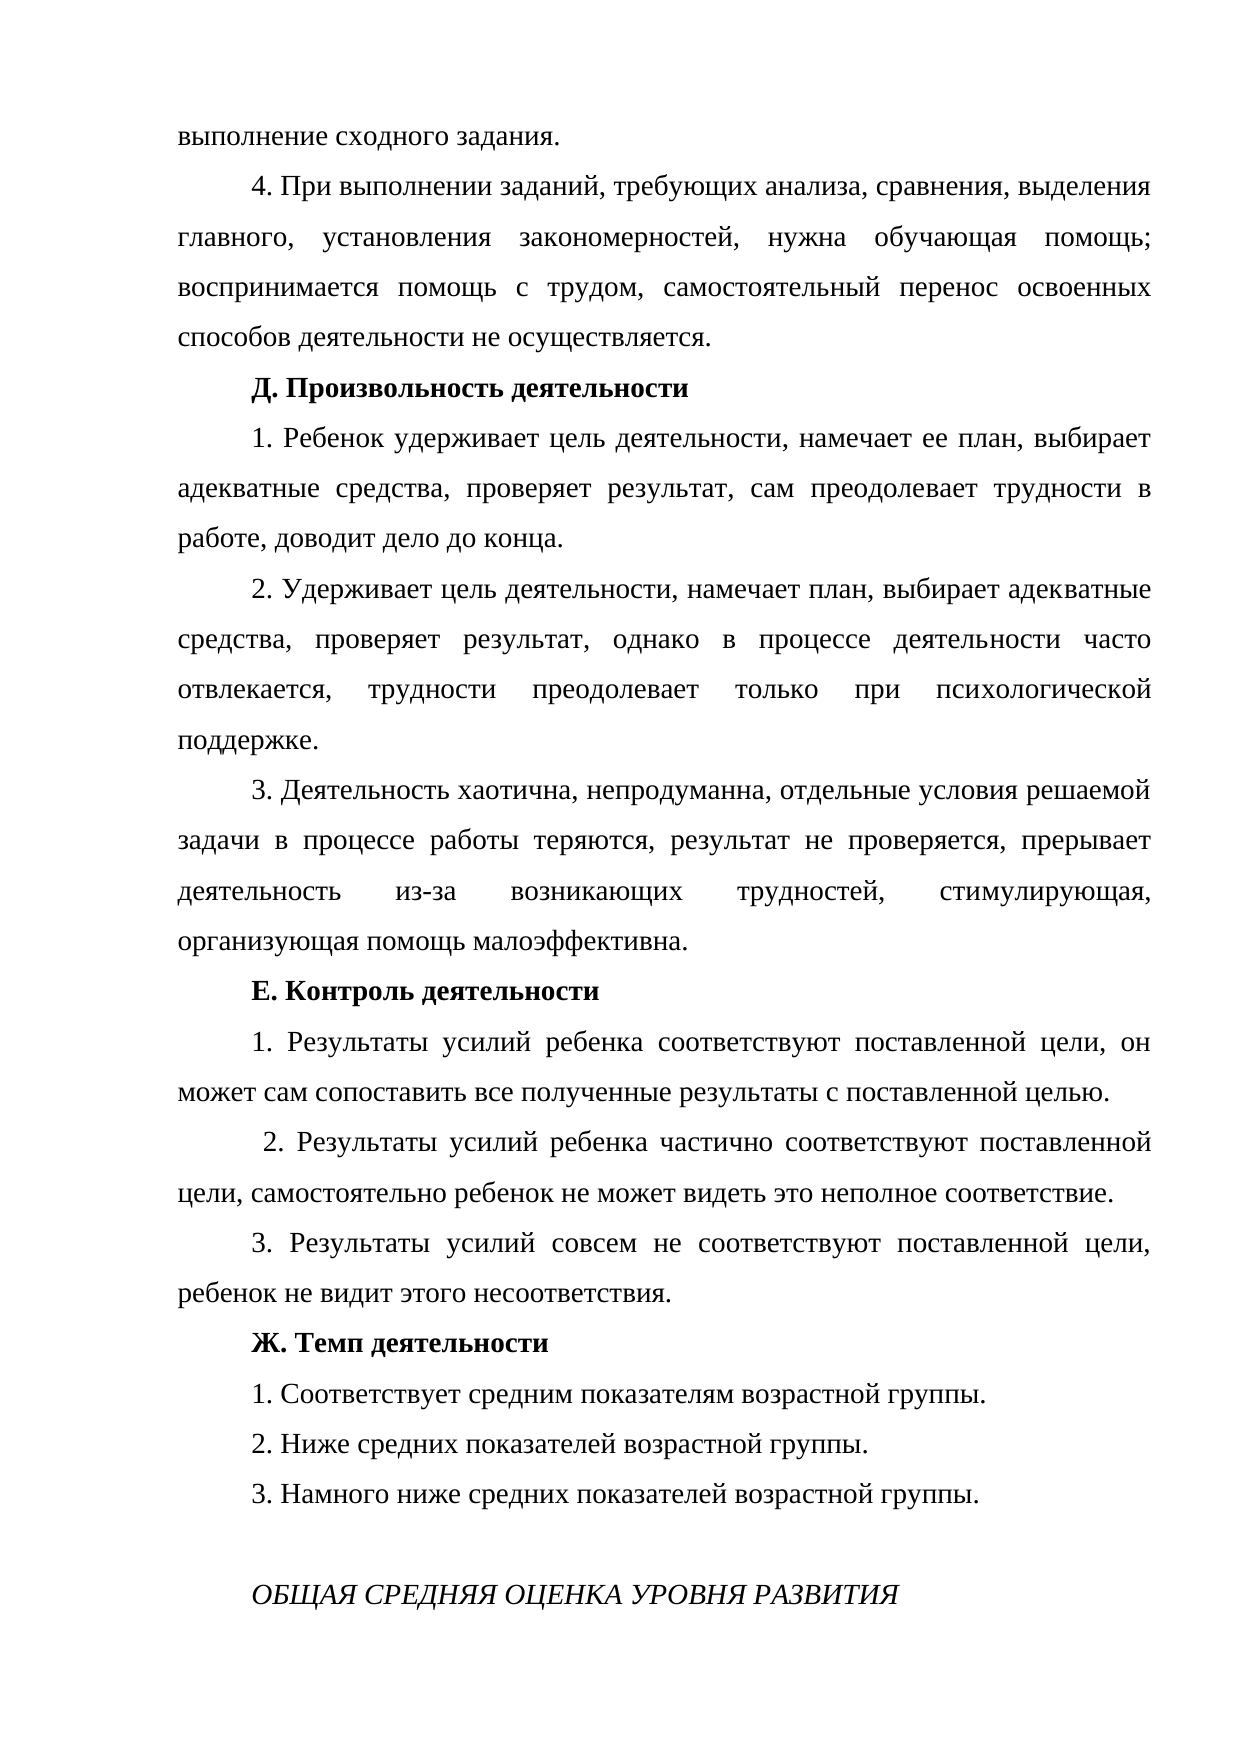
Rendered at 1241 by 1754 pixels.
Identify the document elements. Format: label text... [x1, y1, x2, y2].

text Д. Произвольность деятельности [177, 370, 1152, 403]
text 2. Ниже средних показателей возрастной группы. [177, 1426, 1152, 1460]
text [177, 118, 1152, 152]
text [177, 1577, 1152, 1611]
text 1. Соответствует средним показателям возрастной группы. [177, 1376, 1152, 1409]
text Е. Контроль деятельности [177, 973, 1152, 1007]
text 1. Ребенок удерживает цель деятельности, намечает ее план, выбирает адекватные средства, проверяет результат, сам преодолевает трудности в работе, доводит дело до конца. [177, 420, 1152, 554]
text 3. Результаты усилий совсем не соответствуют поставленной цели, ребенок не видит этого несоответствия. [177, 1225, 1152, 1309]
text 4. При выполнении заданий, требующих анализа, сравнения, выделения главного, установления закономерностей, нужна обучающая помощь; воспринимается помощь с трудом, самостоятельный перенос освоенных способов деятельности не осуществляется. [177, 168, 1152, 353]
text Ж. Темп деятельности [177, 1326, 1152, 1359]
text 2. Результаты усилий ребенка частично соответствуют поставленной цели, самостоятельно ребенок не может видеть это неполное соответствие. [177, 1124, 1152, 1208]
text 1. Результаты усилий ребенка соответствуют поставленной цели, он может сам сопоставить все полученные результаты с поставленной целью. [177, 1024, 1152, 1108]
text 3. Намного ниже средних показателей возрастной группы. [177, 1477, 1152, 1510]
text 3. Деятельность хаотична, непродуманна, отдельные условия решаемой задачи в процессе работы теряются, результат не проверяется, прерывает деятельность из-за возникающих трудностей, стимулирующая, организующая помощь малоэффективна. [177, 772, 1152, 957]
text 2. Удерживает цель деятельности, намечает план, выбирает адекватные средства, проверяет результат, однако в процессе деятельности часто отвлекается, трудности преодолевает только при психологической поддержке. [177, 571, 1152, 755]
